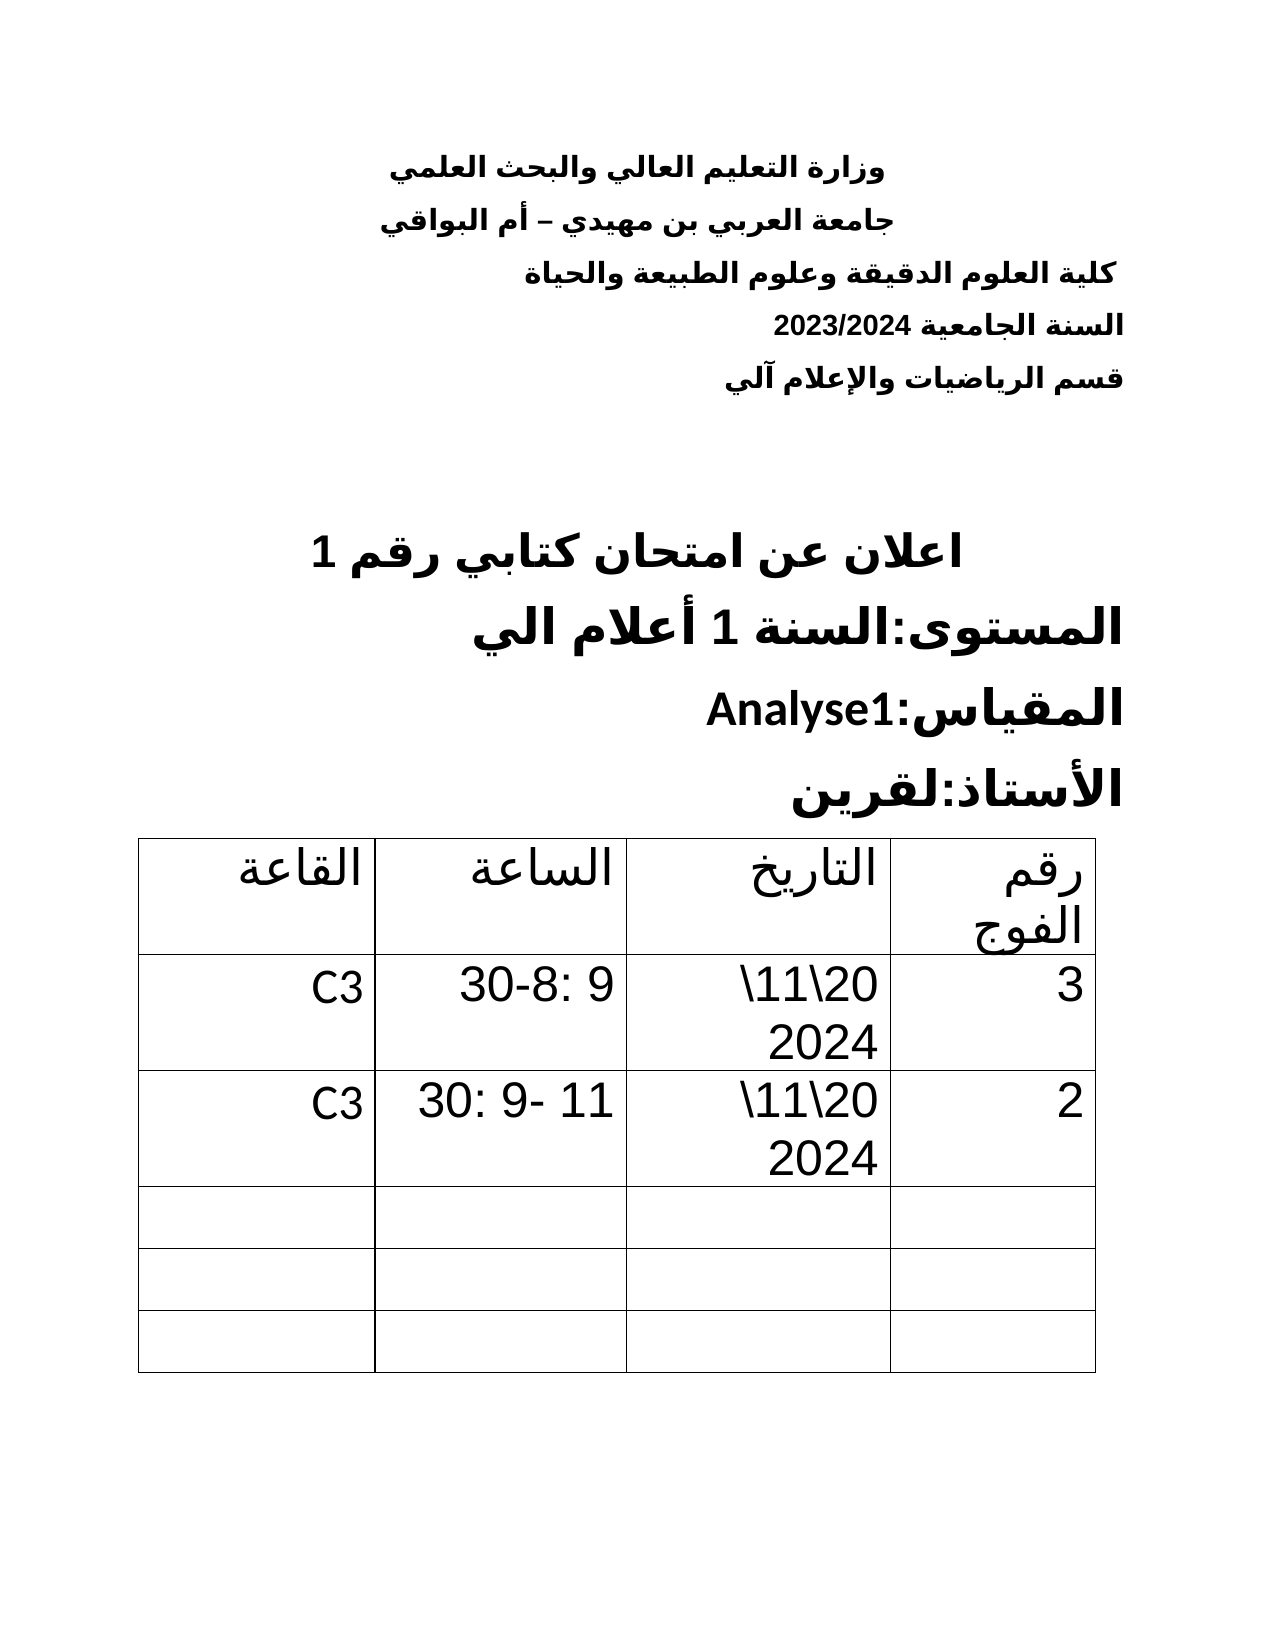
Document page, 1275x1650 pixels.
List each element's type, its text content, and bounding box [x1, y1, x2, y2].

table_cell 9 :30-8 [376, 955, 626, 1070]
table_cell 11 -9 :30 [376, 1071, 626, 1186]
table_cell [139, 1249, 374, 1310]
table_cell 20\11\2024 [627, 1071, 890, 1186]
table_cell [376, 1249, 626, 1310]
table_cell 2 [891, 1071, 1095, 1186]
table_header القاعة [139, 839, 374, 954]
text المستوى:السنة 1 أعلام الي [150, 598, 1125, 655]
text قسم الریاضیات والإعلام آلي [150, 361, 1125, 395]
text وزارة التعلیم العالي والبحث العلمي [150, 150, 1125, 183]
text اعلان عن امتحان كتابي رقم 1 [150, 524, 1125, 577]
table_cell C3 [139, 1071, 374, 1186]
table_cell [139, 1311, 374, 1372]
table_cell [891, 1311, 1095, 1372]
table_header الساعة [376, 839, 626, 954]
table_cell 20\11\2024 [627, 955, 890, 1070]
table_cell [376, 1187, 626, 1248]
text الأستاذ:لقرين [150, 759, 1125, 817]
table_header رقم الفوج [891, 839, 1095, 954]
table_cell C3 [139, 955, 374, 1070]
table_cell [627, 1187, 890, 1248]
table_header التاريخ [627, 839, 890, 954]
text كلیة العلوم الدقیقة وعلوم الطبیعة والحیاة [150, 256, 1125, 289]
text المقياس:Analyse1 [150, 677, 1125, 738]
table_cell [627, 1249, 890, 1310]
text السنة الجامعیة 2023/2024 [150, 308, 1125, 342]
table_cell [891, 1249, 1095, 1310]
table_cell [627, 1311, 890, 1372]
table_cell [139, 1187, 374, 1248]
table_cell 3 [891, 955, 1095, 1070]
table_cell [376, 1311, 626, 1372]
table_cell [891, 1187, 1095, 1248]
text جامعة العربي بن مھیدي – أم البواقي [150, 203, 1125, 236]
